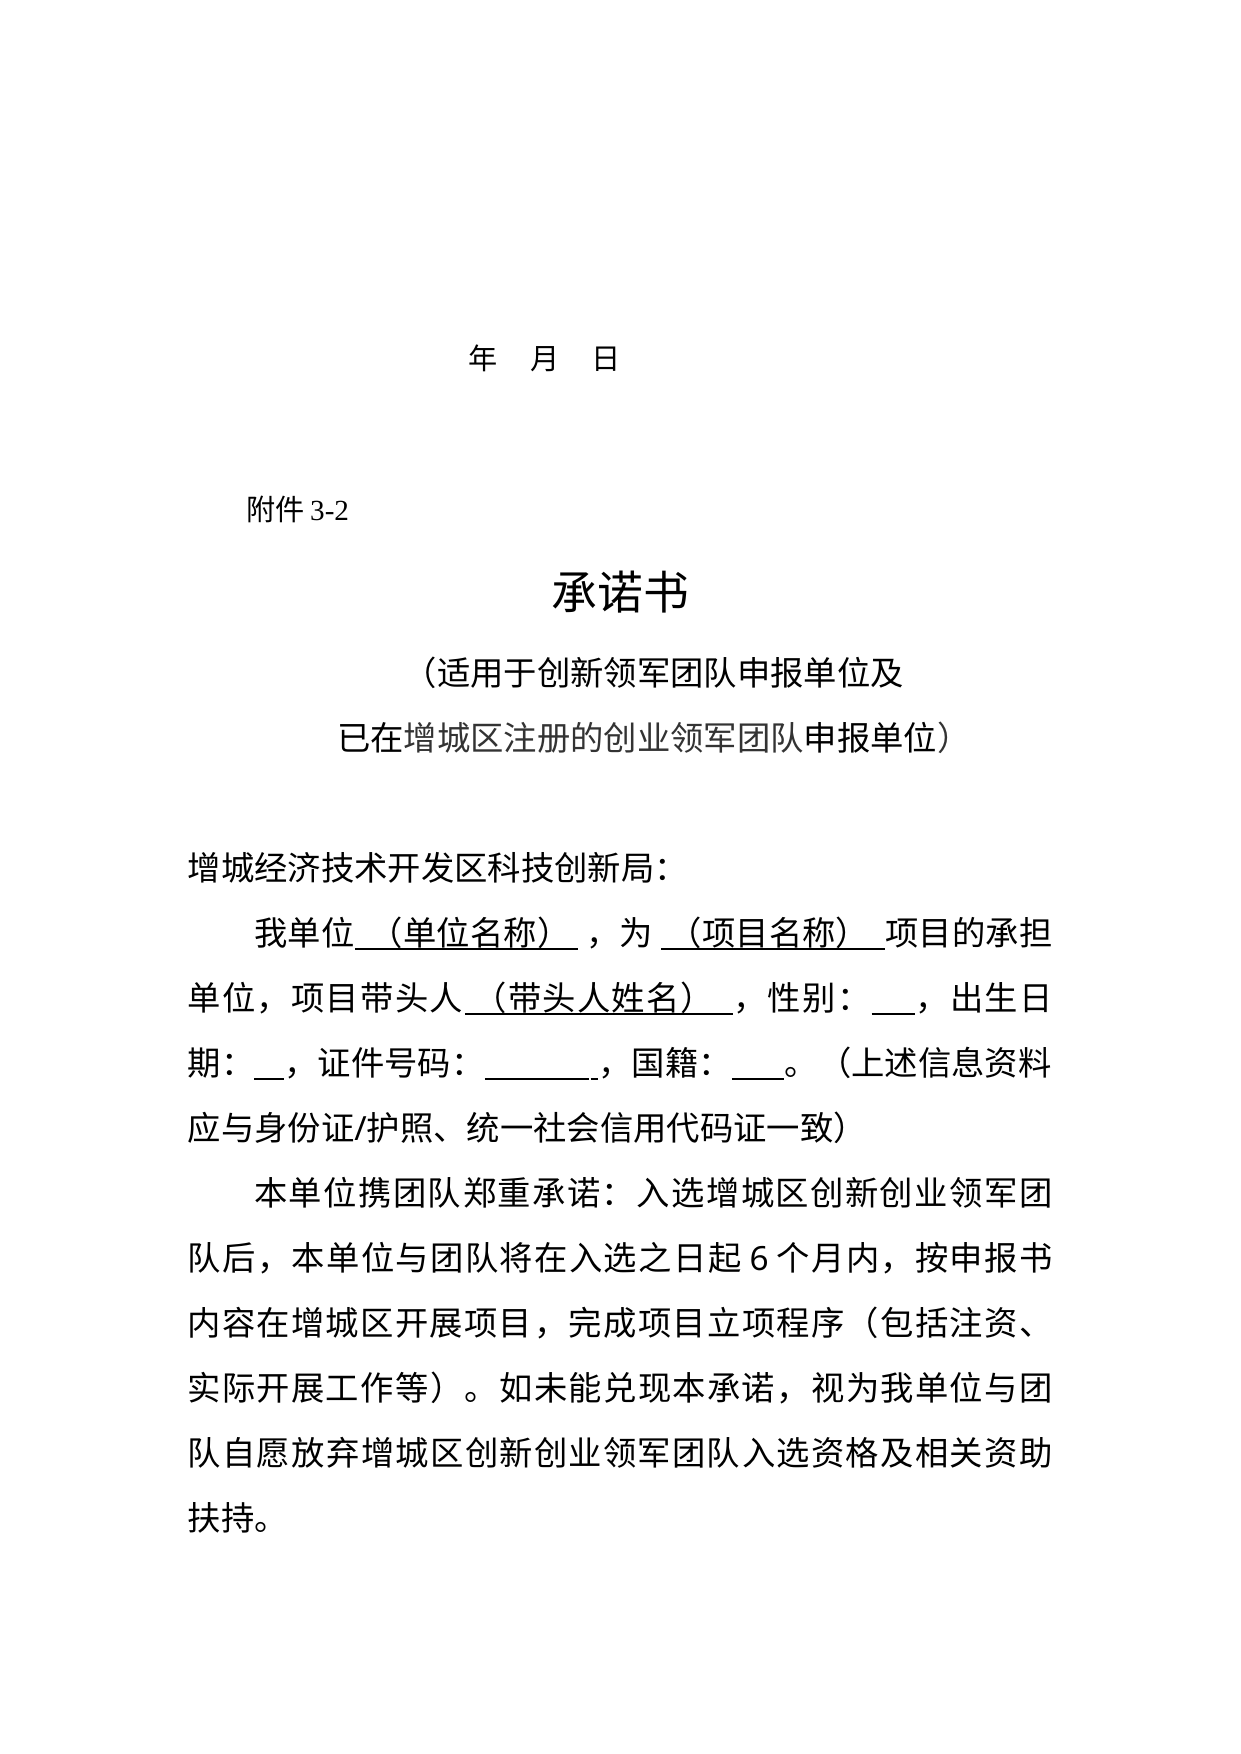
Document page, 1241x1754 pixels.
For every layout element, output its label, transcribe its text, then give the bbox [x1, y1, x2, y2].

text 已在增城区注册的创业领军团队申报单位） [187, 703, 1053, 768]
text 附件3-2 [187, 476, 1053, 541]
text 年 月 日 [187, 324, 1053, 389]
text 我单位 （单位名称） ，为 （项目名称） 项目的承担单位，项目带头人 （带头人姓名） ，性别： ，出生日期： ，证件号码： ，国籍： 。（上述信息资料应与身份证/护照、统一社会信用代码证一致） [187, 898, 1053, 1158]
text 承诺书 [187, 541, 1053, 638]
text 本单位携团队郑重承诺：入选增城区创新创业领军团队后，本单位与团队将在入选之日起6个月内，按申报书内容在增城区开展项目，完成项目立项程序（包括注资、实际开展工作等）。如未能兑现本承诺，视为我单位与团队自愿放弃增城区创新创业领军团队入选资格及相关资助扶持。 [187, 1158, 1053, 1548]
text 增城经济技术开发区科技创新局： [187, 833, 1053, 898]
text （适用于创新领军团队申报单位及 [187, 638, 1053, 703]
